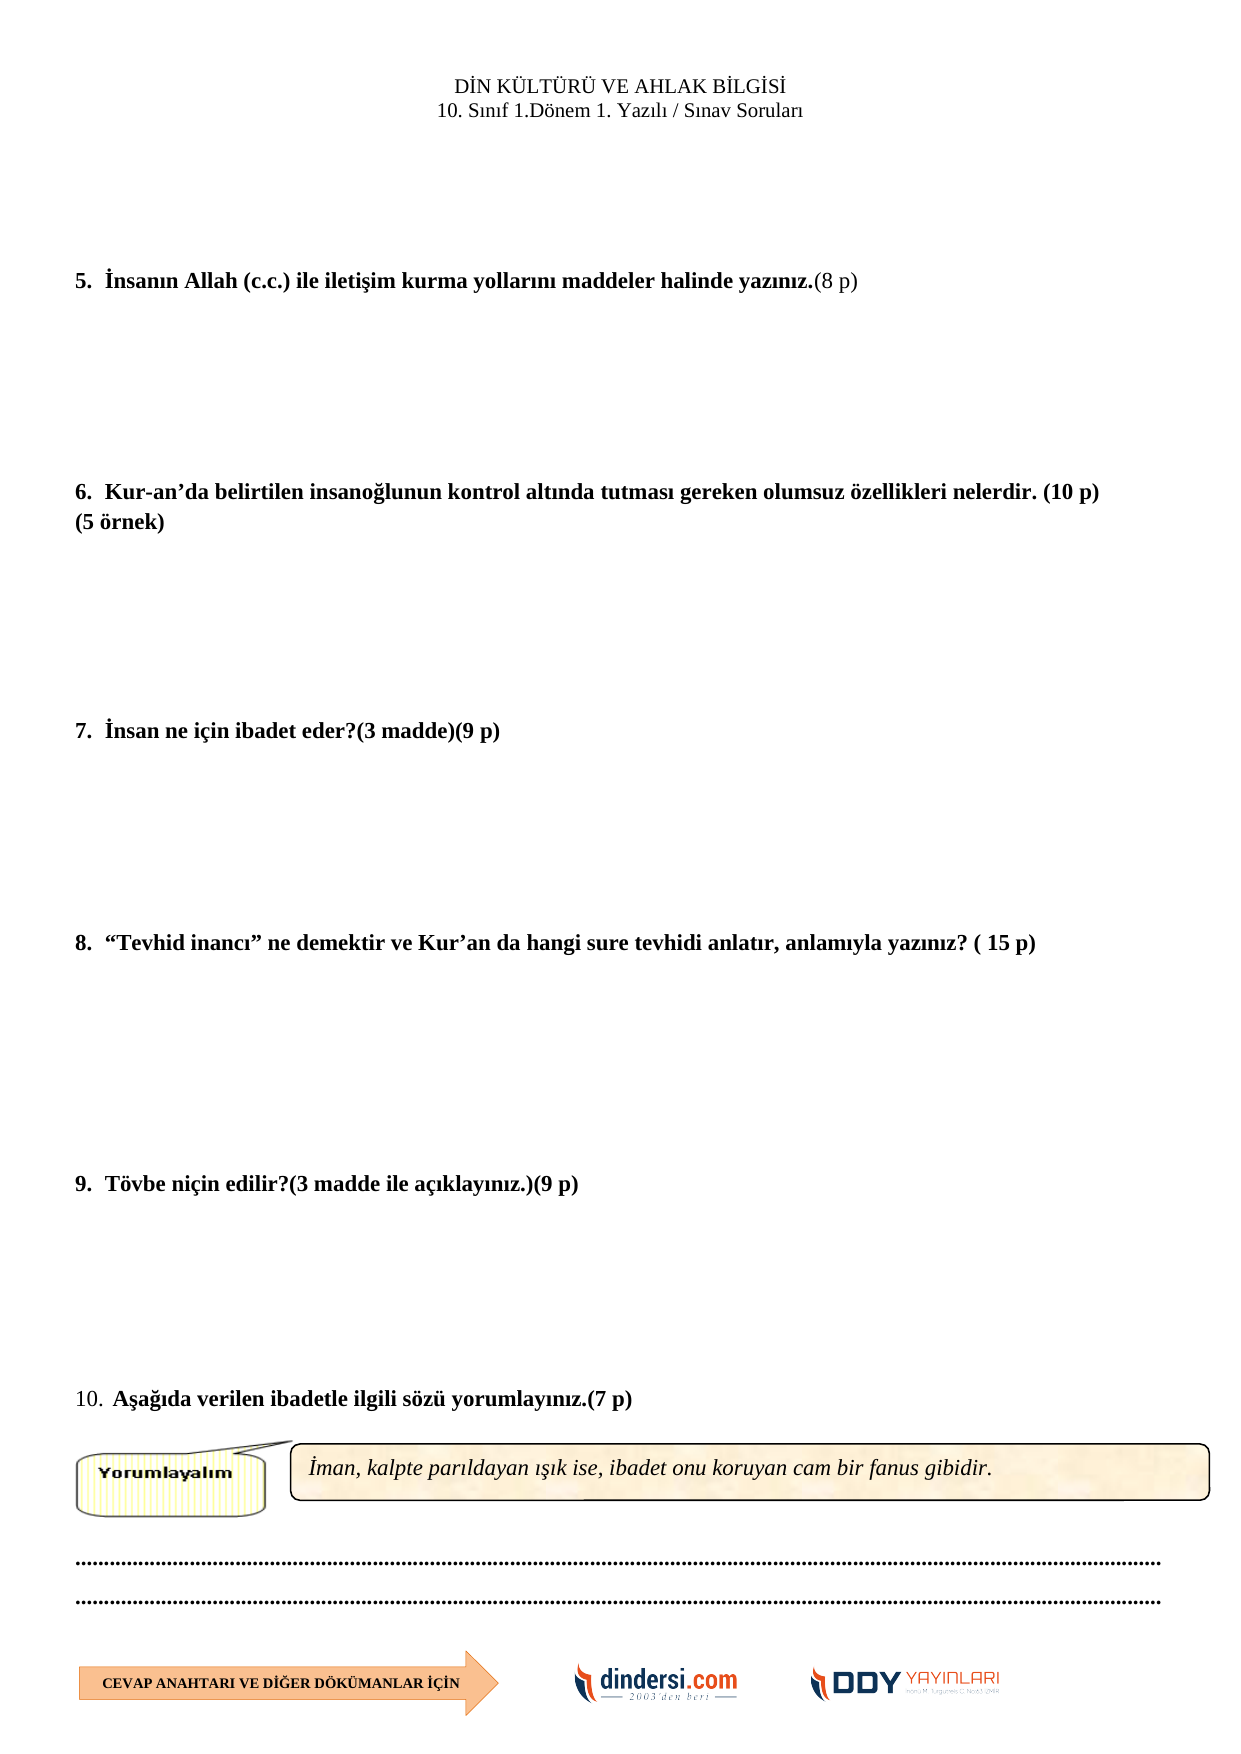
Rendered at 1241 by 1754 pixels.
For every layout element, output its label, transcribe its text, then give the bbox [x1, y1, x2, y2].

picture [75, 1437, 307, 1518]
picture [574, 1662, 738, 1704]
list Aşağıda verilen ibadetle ilgili sözü yorumlayınız.(7 p) [75, 1385, 1165, 1411]
list Tövbe niçin edilir?(3 madde ile açıklayınız.)(9 p) [75, 1170, 1165, 1197]
text (5 örnek) [75, 508, 1165, 535]
text ............................................................................................................................................................................................................................................................................................................................................................................................ [75, 1544, 1165, 1610]
picture [811, 1665, 1000, 1703]
list İnsanın Allah (c.c.) ile iletişim kurma yollarını maddeler halinde yazınız.(8 p) [75, 267, 1165, 293]
list İnsan ne için ibadet eder?(3 madde)(9 p) [75, 717, 1165, 744]
list Kur-an’da belirtilen insanoğlunun kontrol altında tutması gereken olumsuz özellikleri nelerdir. (10 p) [75, 478, 1165, 504]
picture [292, 1445, 1208, 1499]
list “Tevhid inancı” ne demektir ve Kur’an da hangi sure tevhidi anlatır, anlamıyla yazınız? ( 15 p) [75, 929, 1165, 955]
